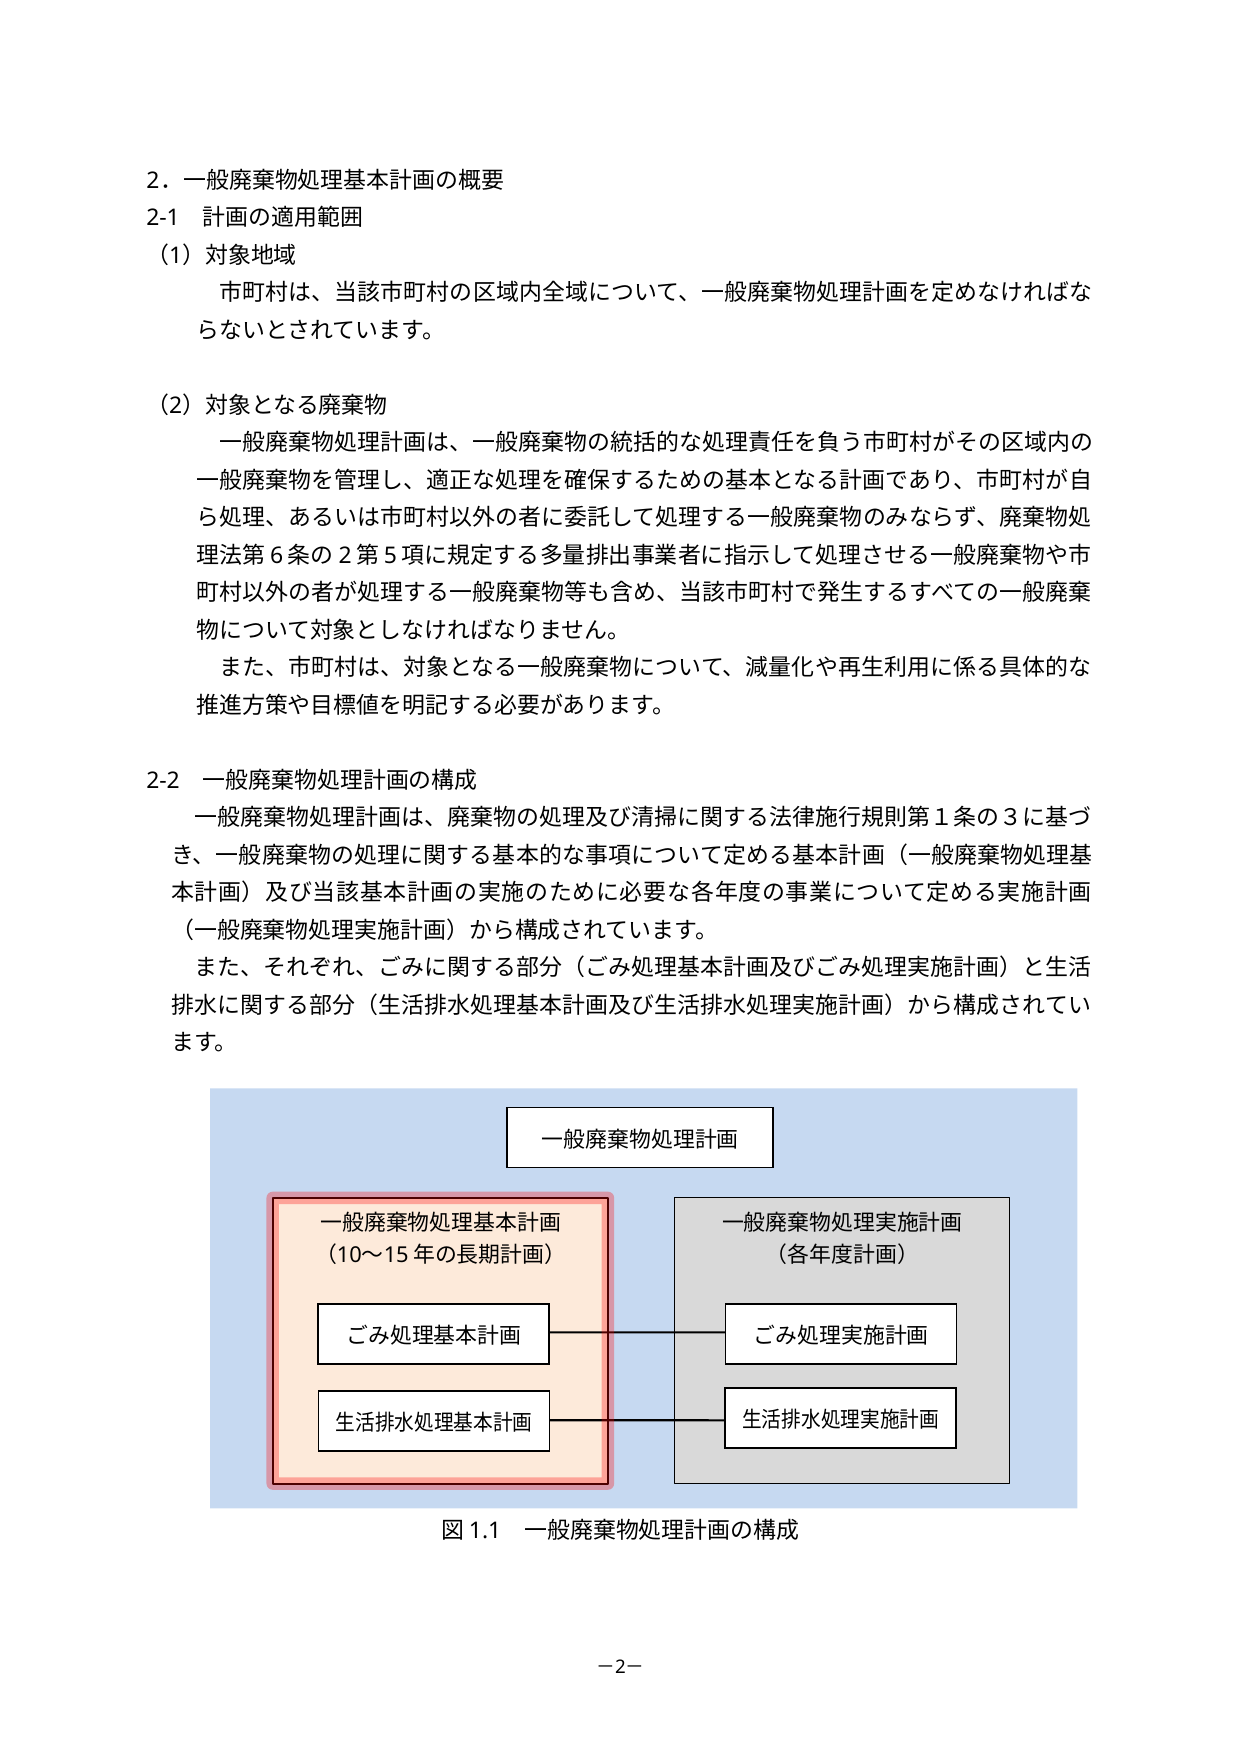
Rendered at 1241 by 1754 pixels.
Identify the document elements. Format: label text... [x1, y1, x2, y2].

text また、市町村は、対象となる一般廃棄物について、減量化や再生利用に係る具体的な推進方策や目標値を明記する必要があります。 [196, 647, 1094, 722]
text 一般廃棄物処理計画は、廃棄物の処理及び清掃に関する法律施行規則第１条の３に基づき、一般廃棄物の処理に関する基本的な事項について定める基本計画（一般廃棄物処理基本計画）及び当該基本計画の実施のために必要な各年度の事業について定める実施計画（一般廃棄物処理実施計画）から構成されています。 [171, 797, 1094, 947]
text （2）対象となる廃棄物 [146, 384, 1094, 422]
text 2．一般廃棄物処理基本計画の概要 [146, 159, 1094, 197]
text 図1.1 一般廃棄物処理計画の構成 [146, 1509, 1094, 1547]
text 2-2 一般廃棄物処理計画の構成 [146, 759, 1094, 797]
text （1）対象地域 [146, 234, 1094, 272]
text 2-1 計画の適用範囲 [146, 197, 1094, 234]
text 市町村は、当該市町村の区域内全域について、一般廃棄物処理計画を定めなければならないとされています。 [196, 272, 1094, 347]
text また、それぞれ、ごみに関する部分（ごみ処理基本計画及びごみ処理実施計画）と生活排水に関する部分（生活排水処理基本計画及び生活排水処理実施計画）から構成されています。 [171, 947, 1094, 1059]
text 一般廃棄物処理計画は、一般廃棄物の統括的な処理責任を負う市町村がその区域内の一般廃棄物を管理し、適正な処理を確保するための基本となる計画であり、市町村が自ら処理、あるいは市町村以外の者に委託して処理する一般廃棄物のみならず、廃棄物処理法第6条の2第5項に規定する多量排出事業者に指示して処理させる一般廃棄物や市町村以外の者が処理する一般廃棄物等も含め、当該市町村で発生するすべての一般廃棄物について対象としなければなりません。 [196, 422, 1094, 647]
